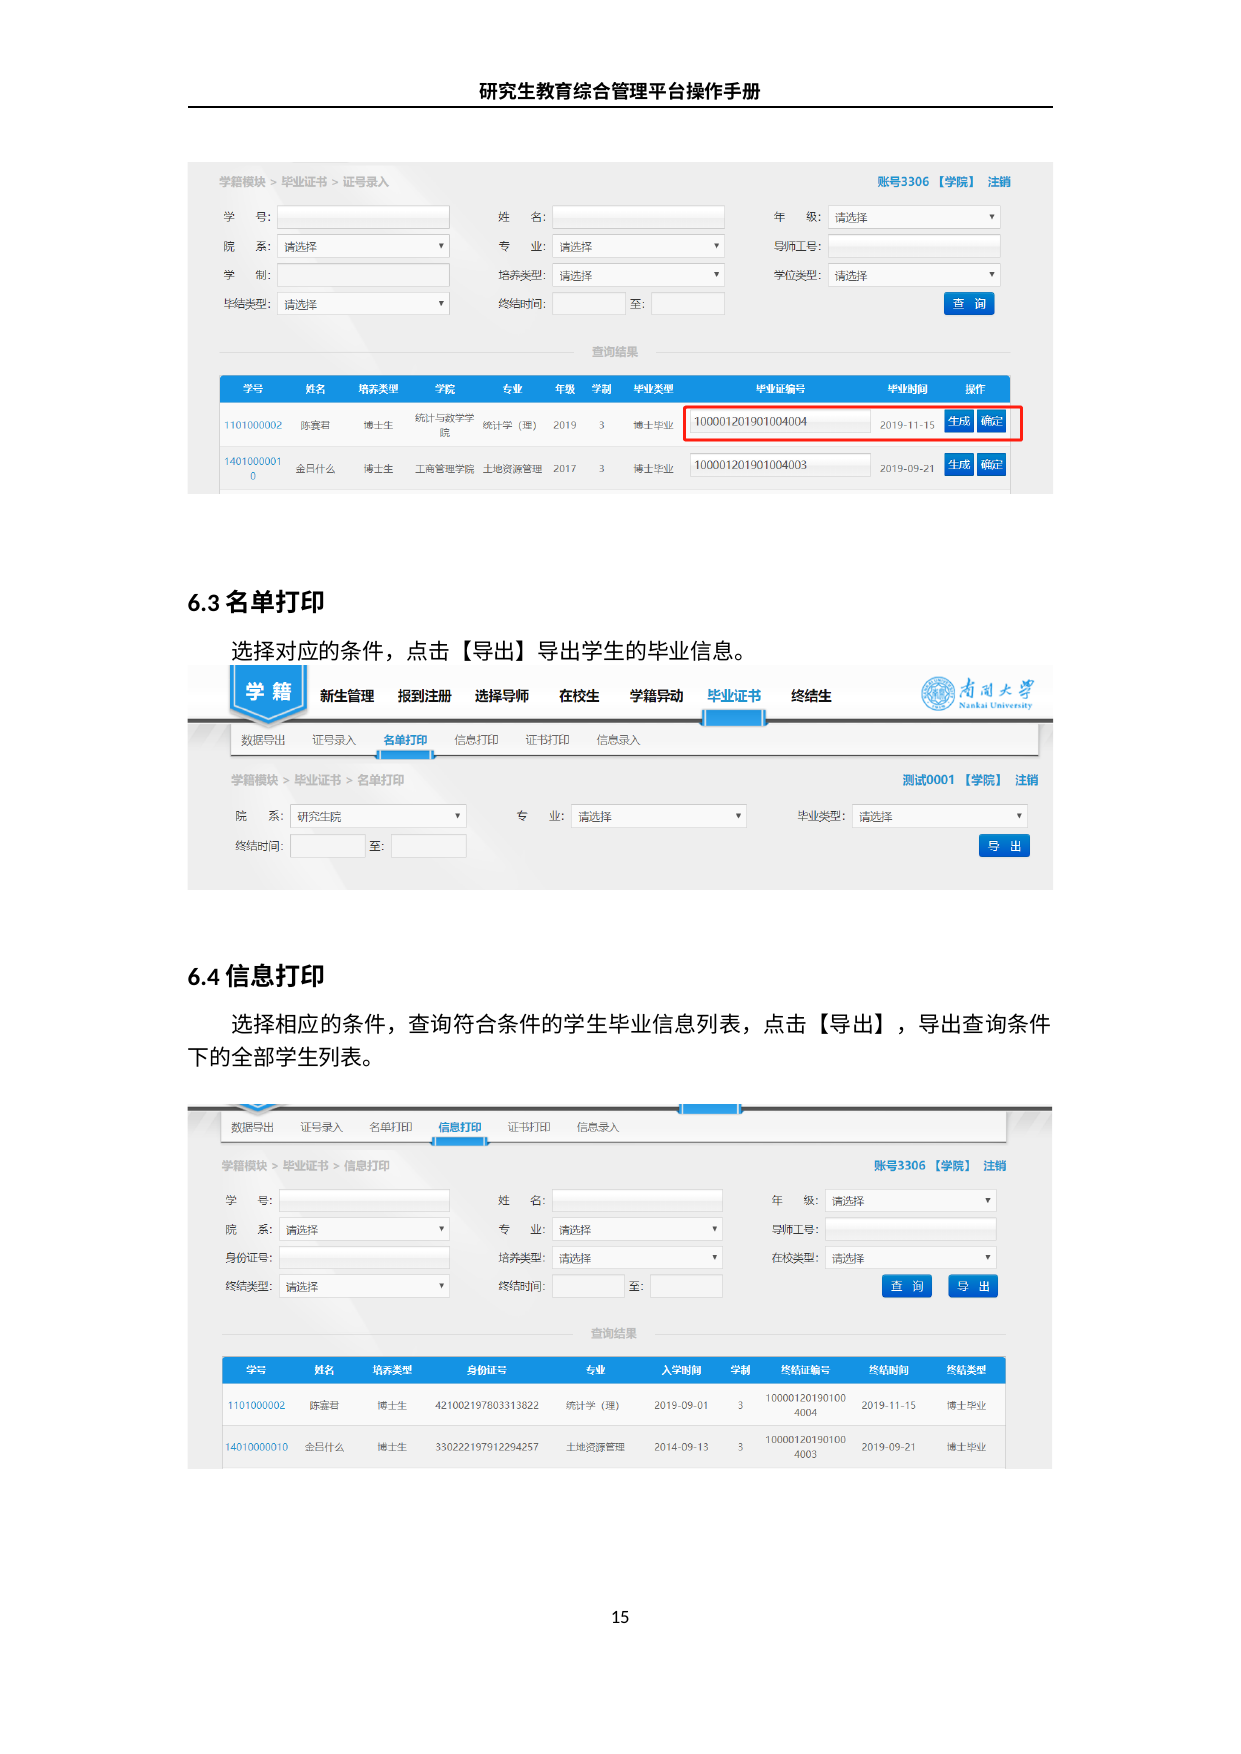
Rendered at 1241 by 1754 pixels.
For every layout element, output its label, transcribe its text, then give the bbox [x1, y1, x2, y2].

picture [187, 162, 1054, 494]
picture [187, 665, 1054, 890]
text 选择相应的条件，查询符合条件的学生毕业信息列表，点击【导出】，导出查询条件下的全部学生列表。 [187, 1007, 1053, 1072]
text 选择对应的条件，点击【导出】导出学生的毕业信息。 [187, 633, 1053, 665]
subtitle 6.3 名单打印 [187, 568, 1053, 633]
picture [187, 1104, 1053, 1469]
subtitle 6.4 信息打印 [187, 942, 1053, 1007]
